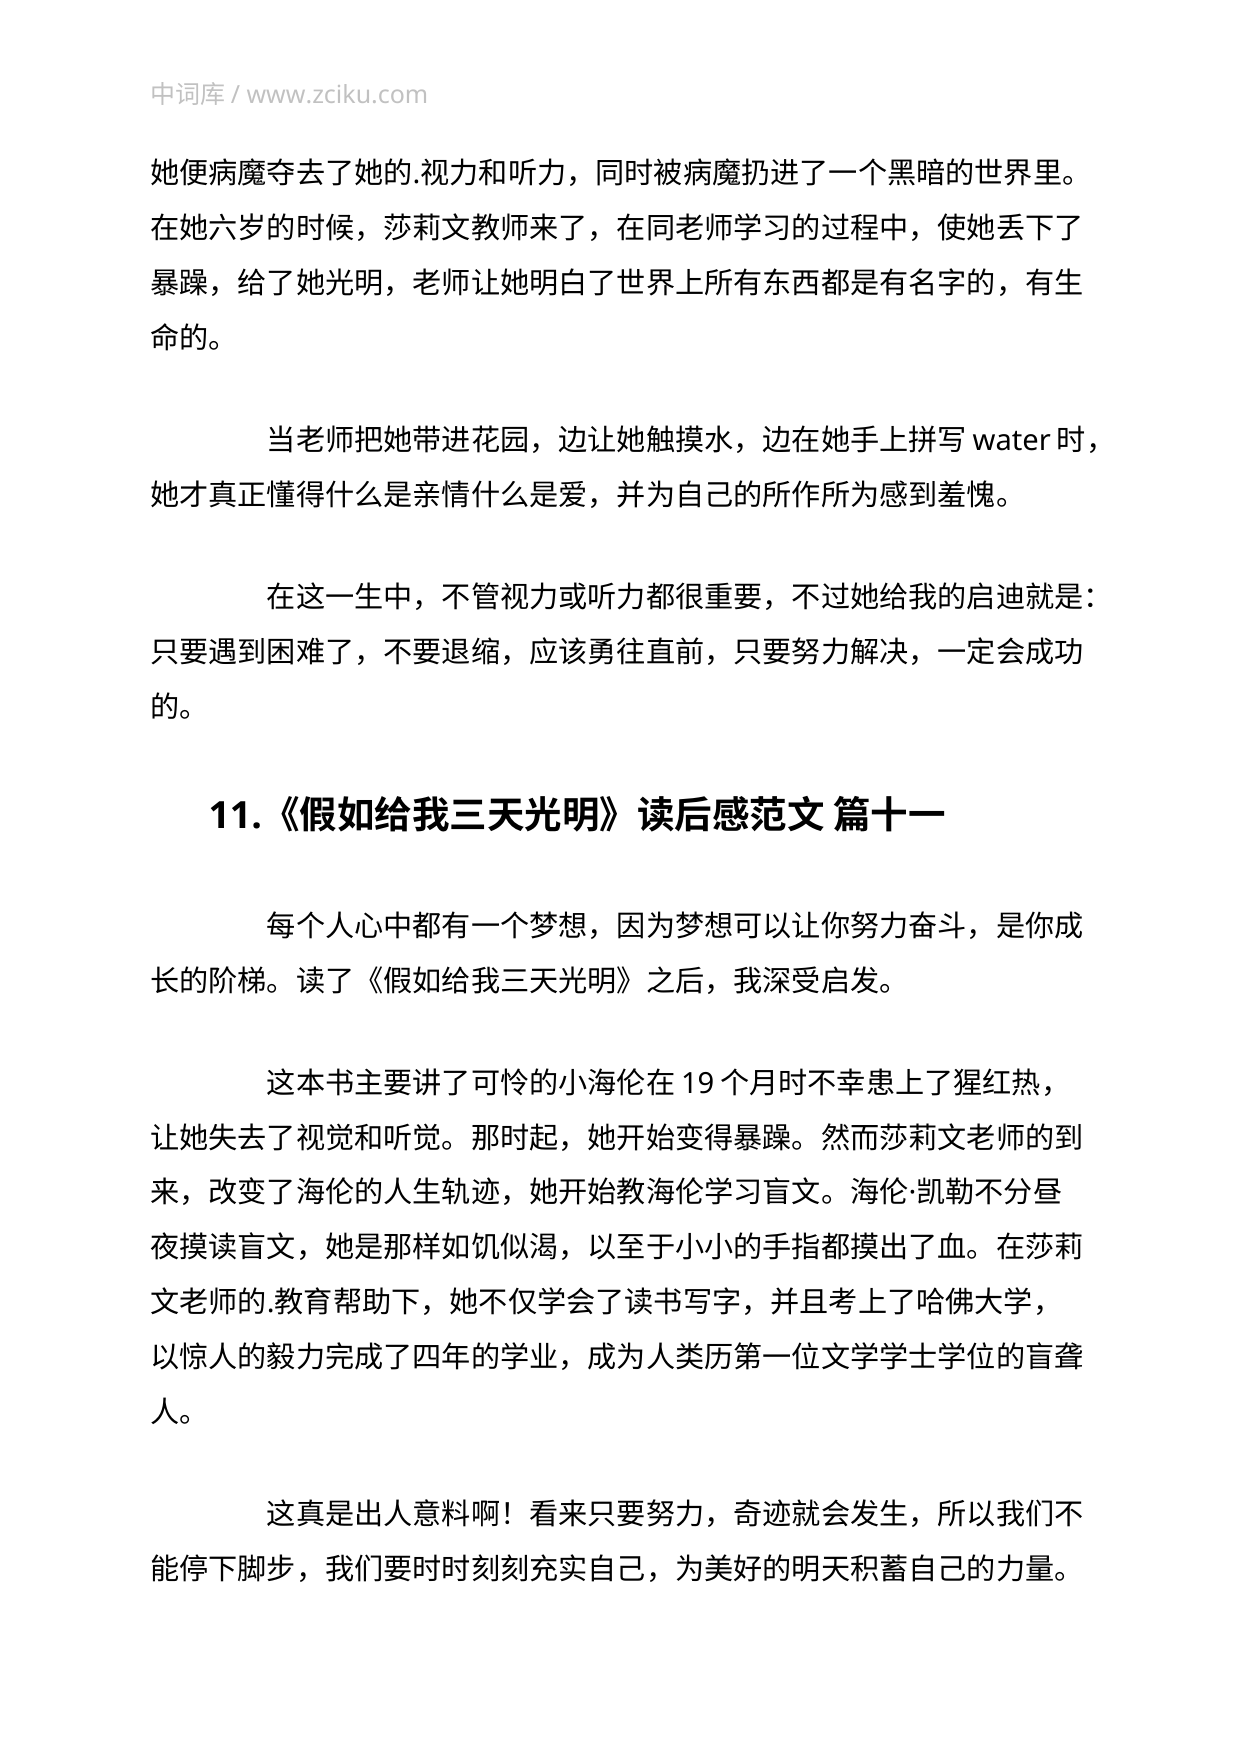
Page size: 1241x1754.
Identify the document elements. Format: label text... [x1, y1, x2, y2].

text 当老师把她带进花园，边让她触摸水，边在她手上拼写water时，她才真正懂得什么是亲情什么是爱，并为自己的所作所为感到羞愧。 [150, 417, 1090, 514]
text 在这一生中，不管视力或听力都很重要，不过她给我的启迪就是：只要遇到困难了，不要退缩，应该勇往直前，只要努力解决，一定会成功的。 [150, 573, 1090, 725]
text 11.《假如给我三天光明》读后感范文 篇十一 [150, 785, 1090, 839]
text 这本书主要讲了可怜的小海伦在19个月时不幸患上了猩红热，让她失去了视觉和听觉。那时起，她开始变得暴躁。然而莎莉文老师的到来，改变了海伦的人生轨迹，她开始教海伦学习盲文。海伦·凯勒不分昼夜摸读盲文，她是那样如饥似渴，以至于小小的手指都摸出了血。在莎莉文老师的.教育帮助下，她不仅学会了读书写字，并且考上了哈佛大学，以惊人的毅力完成了四年的学业，成为人类历第一位文学学士学位的盲聋人。 [150, 1059, 1090, 1431]
text 这真是出人意料啊！看来只要努力，奇迹就会发生，所以我们不能停下脚步，我们要时时刻刻充实自己，为美好的明天积蓄自己的力量。 [150, 1491, 1090, 1588]
text 每个人心中都有一个梦想，因为梦想可以让你努力奋斗，是你成长的阶梯。读了《假如给我三天光明》之后，我深受启发。 [150, 902, 1090, 1000]
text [150, 150, 1090, 357]
